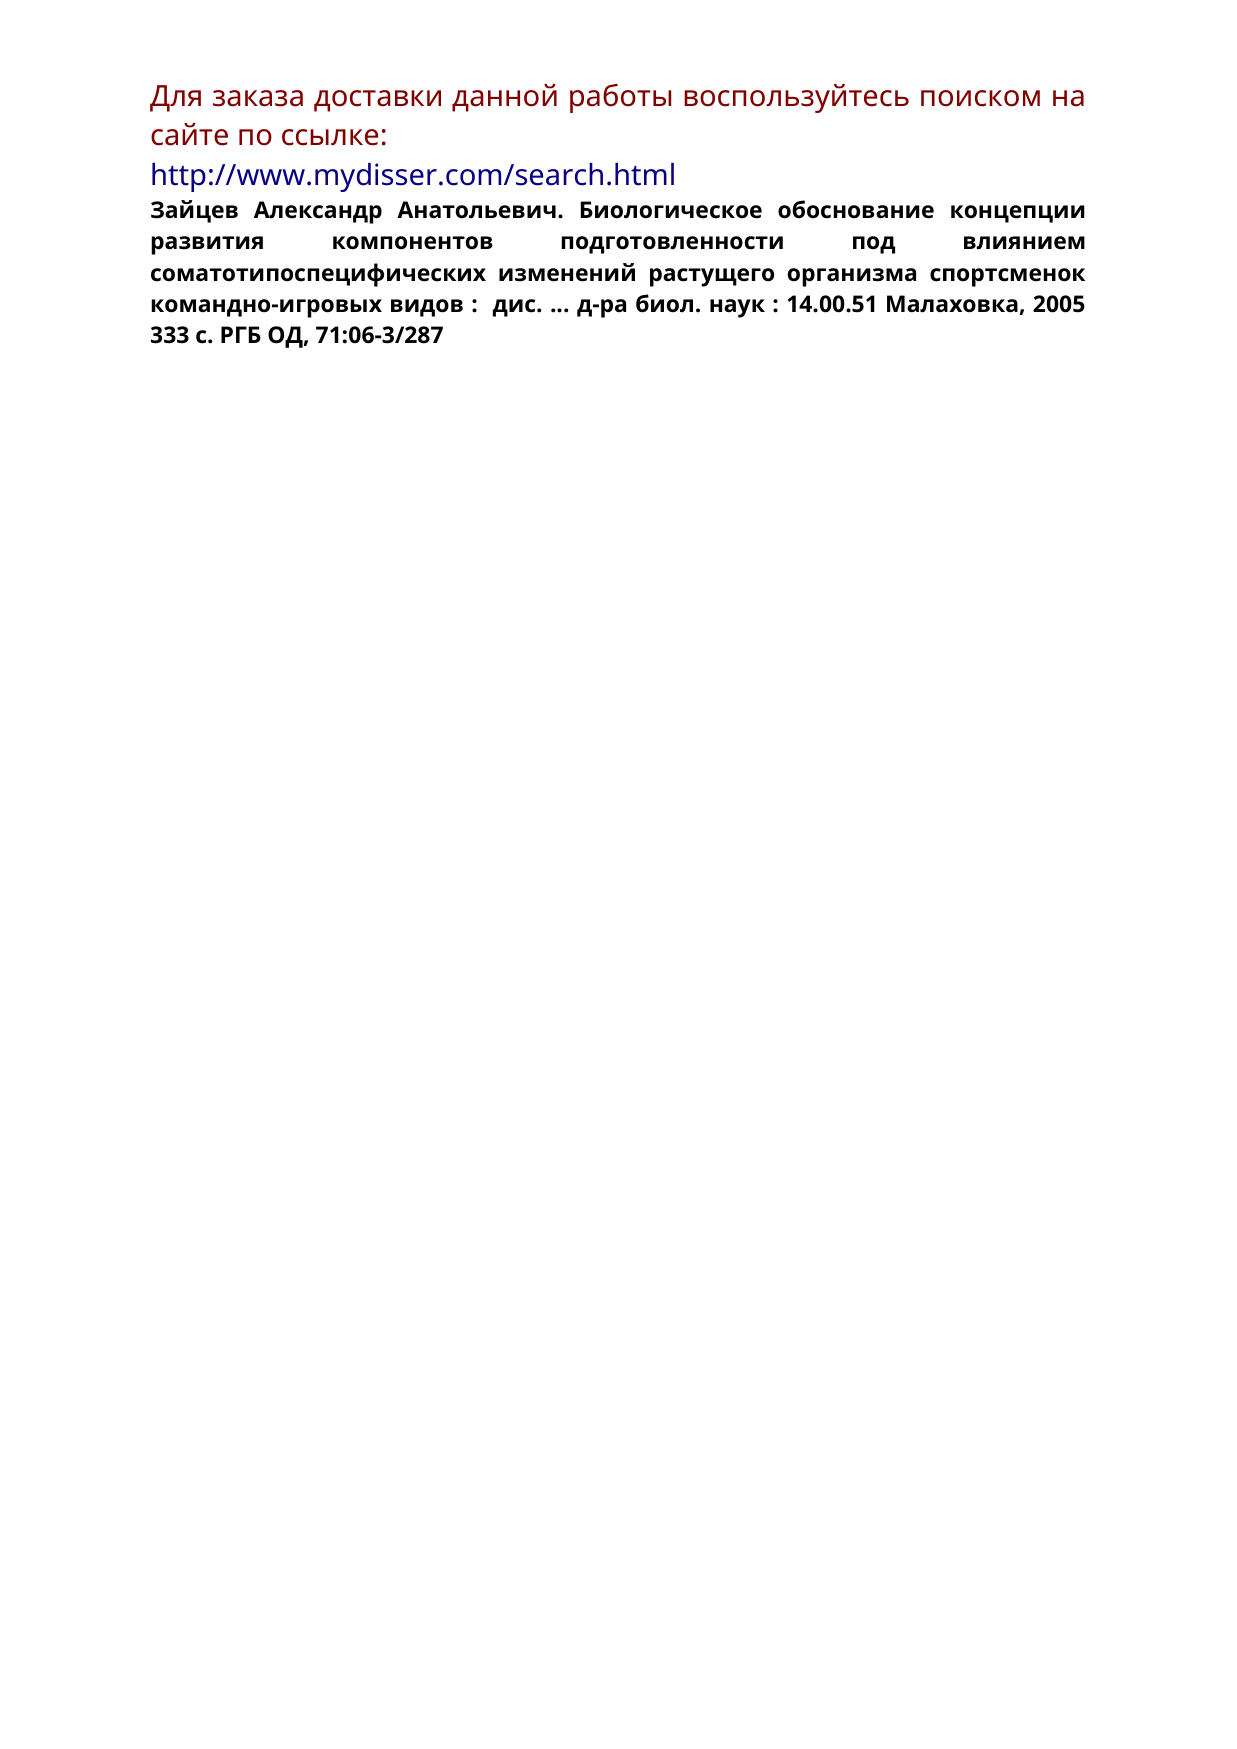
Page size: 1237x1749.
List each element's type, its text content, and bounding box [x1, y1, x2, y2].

text Зайцев Александр Анатольевич. Биологическое обоснование концепции развития компонентов подготовленности под влиянием соматотипоспецифических изменений растущего организма спортсменок командно-игровых видов : дис. ... д-ра биол. наук : 14.00.51 Малаховка, 2005 333 с. РГБ ОД, 71:06-3/287 [150, 194, 1086, 350]
